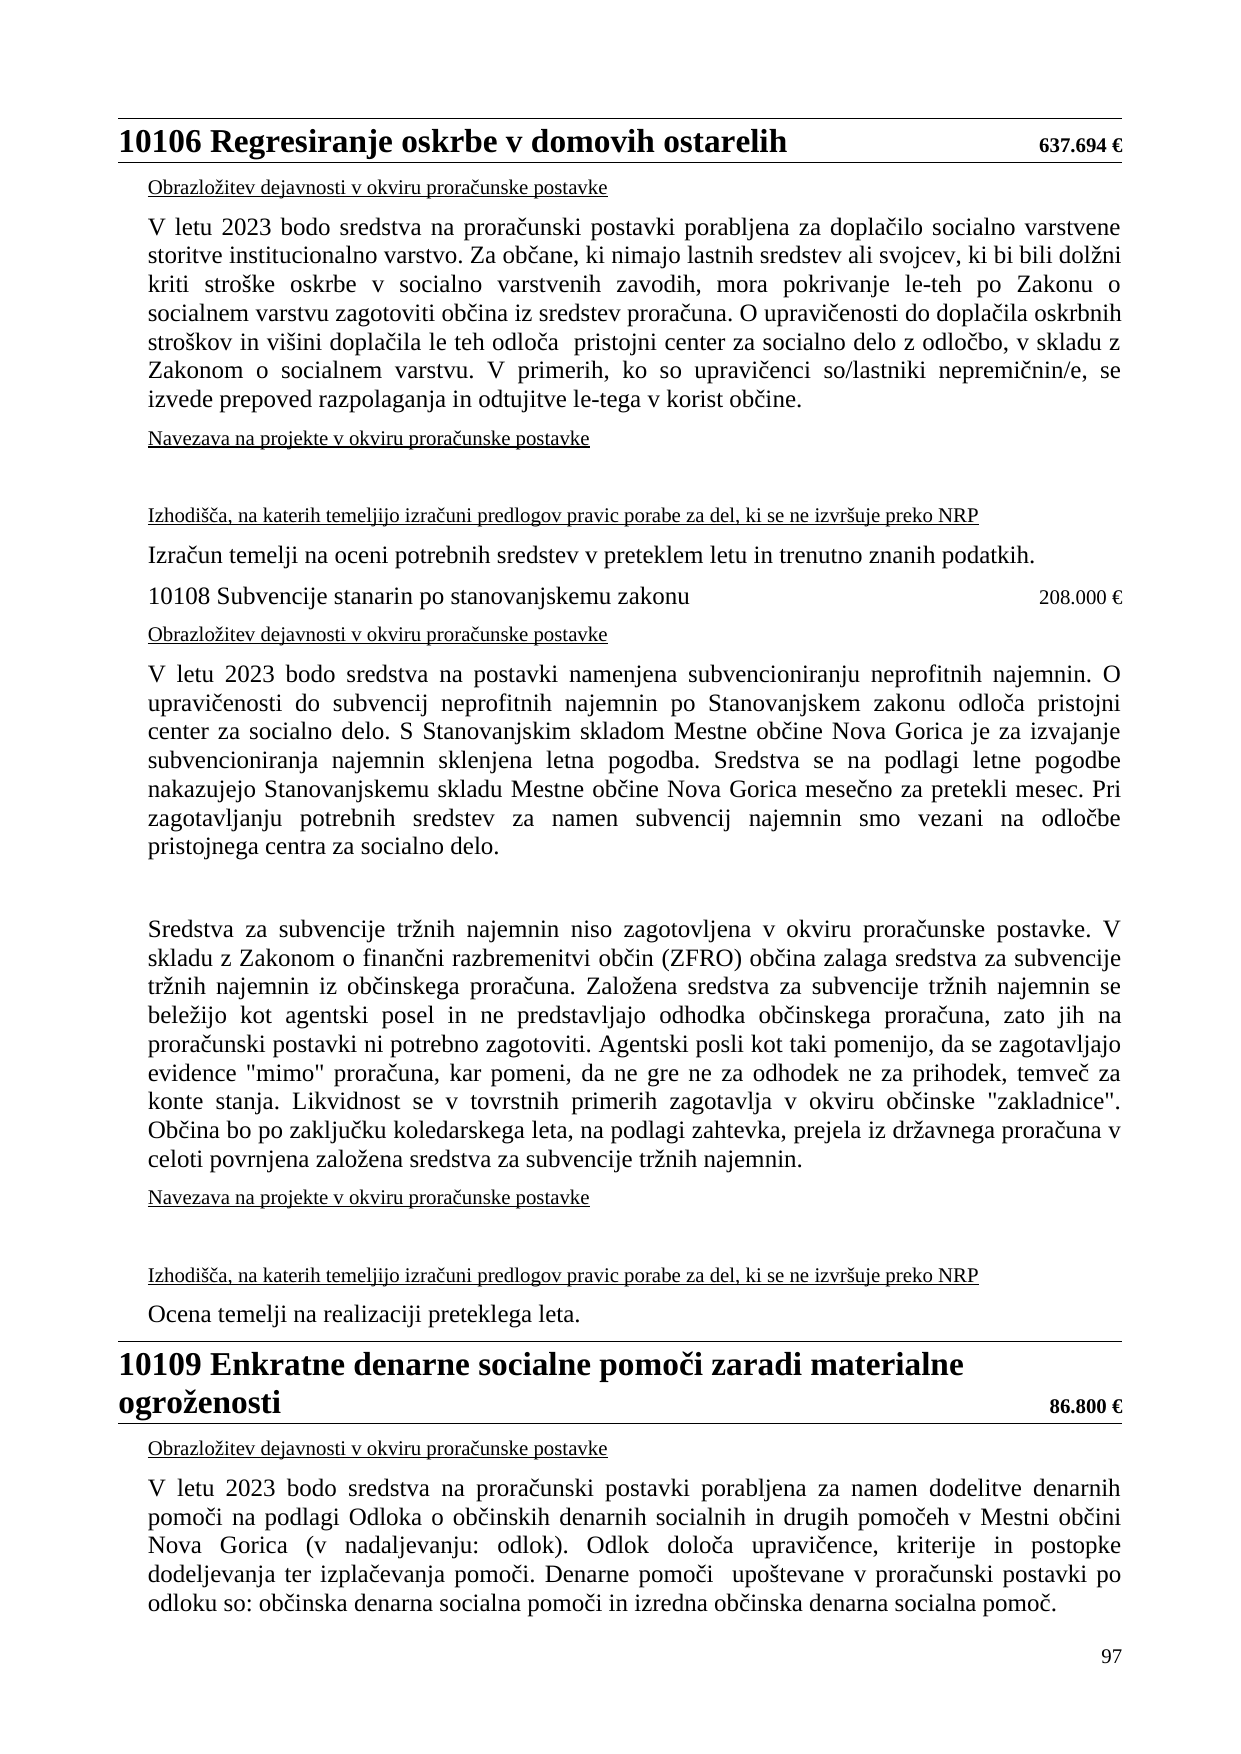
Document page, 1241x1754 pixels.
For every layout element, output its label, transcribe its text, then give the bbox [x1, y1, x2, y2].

text V letu 2023 bodo sredstva na proračunski postavki porabljena za doplačilo socialno varstvene storitve institucionalno varstvo. Za občane, ki nimajo lastnih sredstev ali svojcev, ki bi bili dolžni kriti stroške oskrbe v socialno varstvenih zavodih, mora pokrivanje le-teh po Zakonu o socialnem varstvu zagotoviti občina iz sredstev proračuna. O upravičenosti do doplačila oskrbnih stroškov in višini doplačila le teh odloča pristojni center za socialno delo z odločbo, v skladu z Zakonom o socialnem varstvu. V primerih, ko so upravičenci so/lastniki nepremičnin/e, se izvede prepoved razpolaganja in odtujitve le-tega v korist občine. [148, 212, 1122, 413]
text Izračun temelji na oceni potrebnih sredstev v preteklem letu in trenutno znanih podatkih. [148, 540, 1122, 569]
subtitle Obrazložitev dejavnosti v okviru proračunske postavke [148, 1436, 1122, 1460]
text V letu 2023 bodo sredstva na postavki namenjena subvencioniranju neprofitnih najemnin. O upravičenosti do subvencij neprofitnih najemnin po Stanovanjskem zakonu odloča pristojni center za socialno delo. S Stanovanjskim skladom Mestne občine Nova Gorica je za izvajanje subvencioniranja najemnin sklenjena letna pogodba. Sredstva se na podlagi letne pogodbe nakazujejo Stanovanjskemu skladu Mestne občine Nova Gorica mesečno za pretekli mesec. Pri zagotavljanju potrebnih sredstev za namen subvencij najemnin smo vezani na odločbe pristojnega centra za socialno delo. [148, 659, 1122, 860]
subtitle Obrazložitev dejavnosti v okviru proračunske postavke [148, 622, 1122, 646]
text Sredstva za subvencije tržnih najemnin niso zagotovljena v okviru proračunske postavke. V skladu z Zakonom o finančni razbremenitvi občin (ZFRO) občina zalaga sredstva za subvencije tržnih najemnin iz občinskega proračuna. Založena sredstva za subvencije tržnih najemnin se beležijo kot agentski posel in ne predstavljajo odhodka občinskega proračuna, zato jih na proračunski postavki ni potrebno zagotoviti. Agentski posli kot taki pomenijo, da se zagotavljajo evidence "mimo" proračuna, kar pomeni, da ne gre ne za odhodek ne za prihodek, temveč za konte stanja. Likvidnost se v tovrstnih primerih zagotavlja v okviru občinske "zakladnice". Občina bo po zaključku koledarskega leta, na podlagi zahtevka, prejela iz državnega proračuna v celoti povrnjena založena sredstva za subvencije tržnih najemnin. [148, 914, 1122, 1173]
subtitle Izhodišča, na katerih temeljijo izračuni predlogov pravic porabe za del, ki se ne izvršuje preko NRP [148, 503, 1122, 527]
subtitle Izhodišča, na katerih temeljijo izračuni predlogov pravic porabe za del, ki se ne izvršuje preko NRP [148, 1263, 1122, 1287]
subtitle Navezava na projekte v okviru proračunske postavke [148, 426, 1122, 449]
subtitle Navezava na projekte v okviru proračunske postavke [148, 1185, 1122, 1209]
text V letu 2023 bodo sredstva na proračunski postavki porabljena za namen dodelitve denarnih pomoči na podlagi Odloka o občinskih denarnih socialnih in drugih pomočeh v Mestni občini Nova Gorica (v nadaljevanju: odlok). Odlok določa upravičence, kriterije in postopke dodeljevanja ter izplačevanja pomoči. Denarne pomoči upoštevane v proračunski postavki po odloku so: občinska denarna socialna pomoči in izredna občinska denarna socialna pomoč. [148, 1473, 1122, 1617]
subtitle 10109 Enkratne denarne socialne pomoči zaradi materialne ogroženosti 86.800 € [118, 1342, 1122, 1423]
text 10108 Subvencije stanarin po stanovanjskemu zakonu 208.000 € [148, 581, 1122, 610]
subtitle 10106 Regresiranje oskrbe v domovih ostarelih 637.694 € [118, 119, 1122, 162]
subtitle Obrazložitev dejavnosti v okviru proračunske postavke [148, 175, 1122, 199]
text Ocena temelji na realizaciji preteklega leta. [148, 1299, 1122, 1328]
